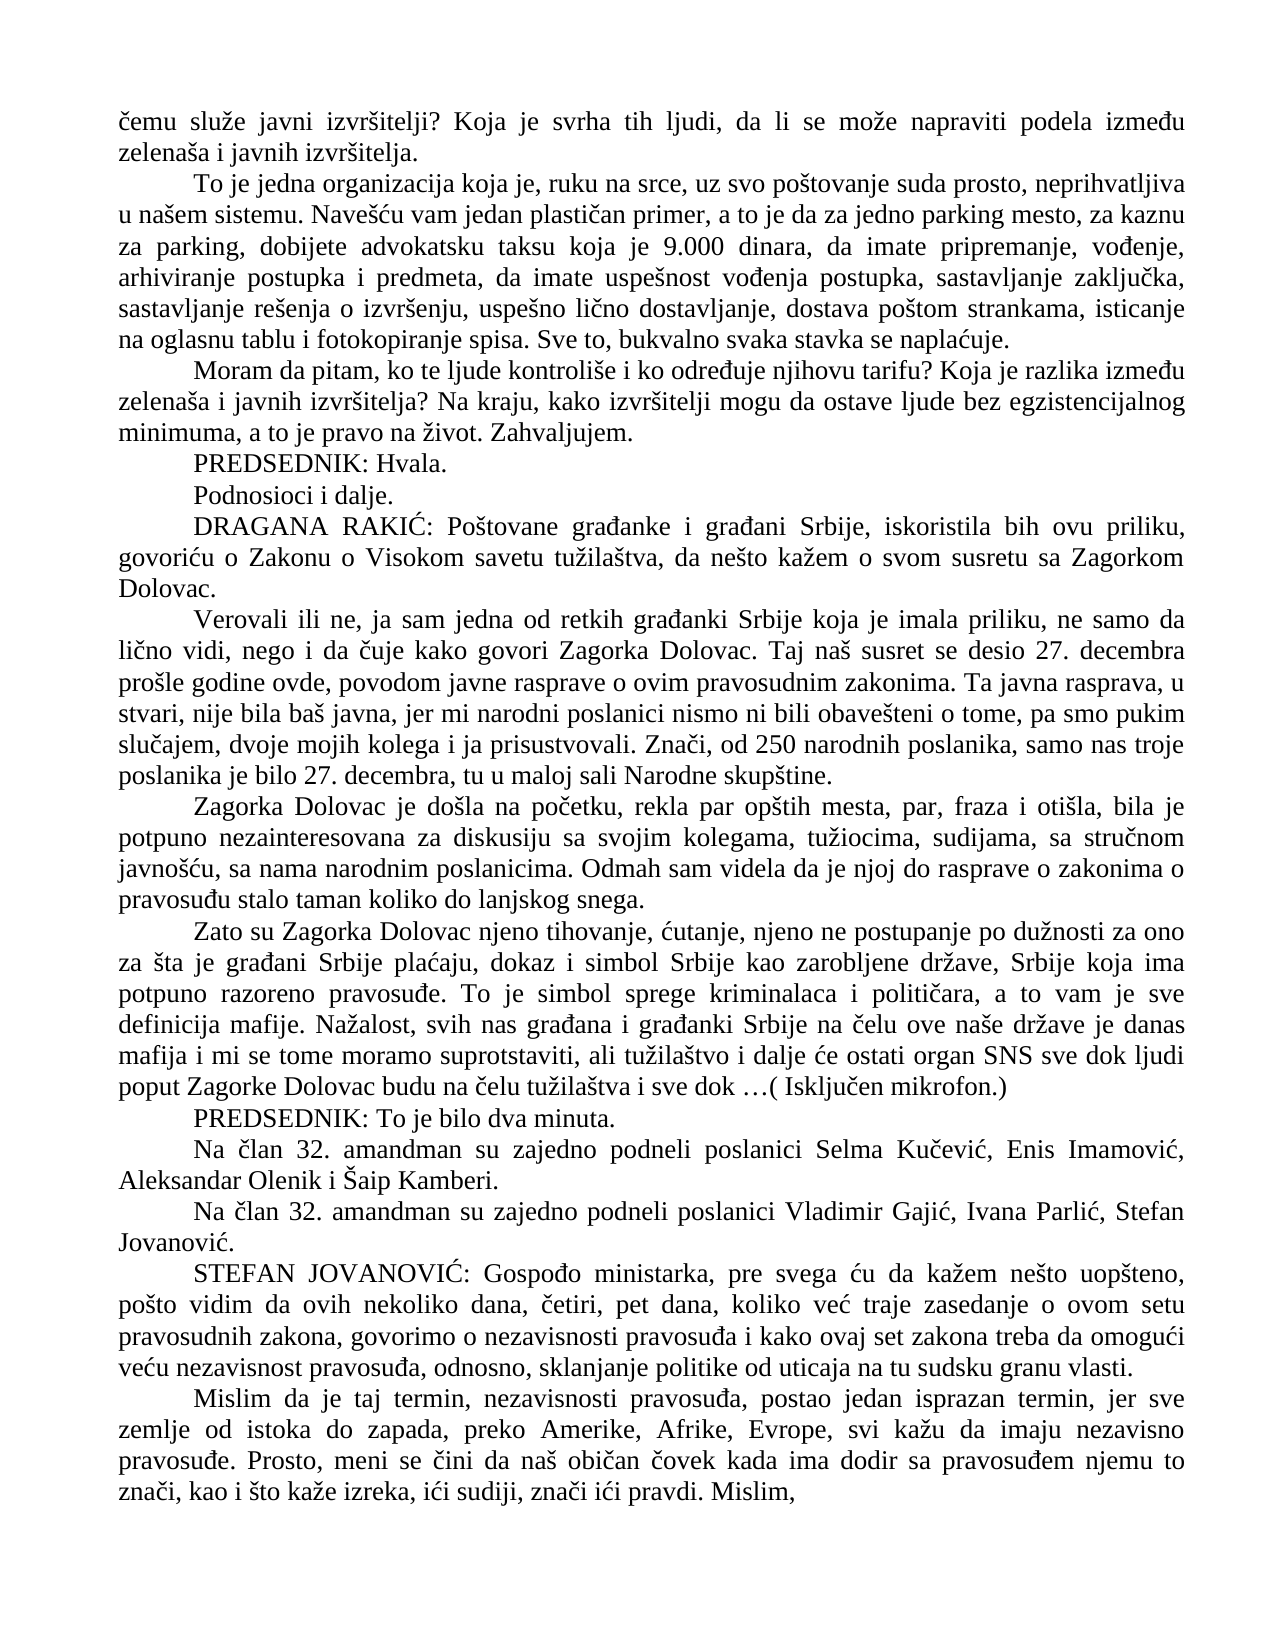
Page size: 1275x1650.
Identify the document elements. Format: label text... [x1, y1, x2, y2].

text DRAGANA RAKIĆ: Poštovane građanke i građani Srbije, iskoristila bih ovu priliku, govoriću o Zakonu o Visokom savetu tužilaštva, da nešto kažem o svom susretu sa Zagorkom Dolovac. [118, 510, 1186, 603]
text To je jedna organizacija koja je, ruku na srce, uz svo poštovanje suda prosto, neprihvatljiva u našem sistemu. Navešću vam jedan plastičan primer, a to je da za jedno parking mesto, za kaznu za parking, dobijete advokatsku taksu koja je 9.000 dinara, da imate pripremanje, vođenje, arhiviranje postupka i predmeta, da imate uspešnost vođenja postupka, sastavljanje zaključka, sastavljanje rešenja o izvršenju, uspešno lično dostavljanje, dostava poštom strankama, isticanje na oglasnu tablu i fotokopiranje spisa. Sve to, bukvalno svaka stavka se naplaćuje. [118, 167, 1186, 354]
text Verovali ili ne, ja sam jedna od retkih građanki Srbije koja je imala priliku, ne samo da lično vidi, nego i da čuje kako govori Zagorka Dolovac. Taj naš susret se desio 27. decembra prošle godine ovde, povodom javne rasprave o ovim pravosudnim zakonima. Ta javna rasprava, u stvari, nije bila baš javna, jer mi narodni poslanici nismo ni bili obavešteni o tome, pa smo pukim slučajem, dvoje mojih kolega i ja prisustvovali. Znači, od 250 narodnih poslanika, samo nas troje poslanika je bilo 27. decembra, tu u maloj sali Narodne skupštine. [118, 603, 1186, 790]
text Podnosioci i dalje. [118, 479, 1186, 510]
text PREDSEDNIK: To je bilo dva minuta. [118, 1102, 1186, 1133]
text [118, 105, 1186, 167]
text PREDSEDNIK: Hvala. [118, 448, 1186, 479]
text Zagorka Dolovac je došla na početku, rekla par opštih mesta, par, fraza i otišla, bila je potpuno nezainteresovana za diskusiju sa svojim kolegama, tužiocima, sudijama, sa stručnom javnošću, sa nama narodnim poslanicima. Odmah sam videla da je njoj do rasprave o zakonima o pravosuđu stalo taman koliko do lanjskog snega. [118, 790, 1186, 915]
text Mislim da je taj termin, nezavisnosti pravosuđa, postao jedan isprazan termin, jer sve zemlje od istoka do zapada, preko Amerike, Afrike, Evrope, svi kažu da imaju nezavisno pravosuđe. Prosto, meni se čini da naš običan čovek kada ima dodir sa pravosuđem njemu to znači, kao i što kaže izreka, ići sudiji, znači ići pravdi. Mislim, [118, 1382, 1186, 1507]
text Na član 32. amandman su zajedno podneli poslanici Selma Kučević, Enis Imamović, Aleksandar Olenik i Šaip Kamberi. [118, 1133, 1186, 1195]
text Zato su Zagorka Dolovac njeno tihovanje, ćutanje, njeno ne postupanje po dužnosti za ono za šta je građani Srbije plaćaju, dokaz i simbol Srbije kao zarobljene države, Srbije koja ima potpuno razoreno pravosuđe. To je simbol sprege kriminalaca i političara, a to vam je sve definicija mafije. Nažalost, svih nas građana i građanki Srbije na čelu ove naše države je danas mafija i mi se tome moramo suprotstaviti, ali tužilaštvo i dalje će ostati organ SNS sve dok ljudi poput Zagorke Dolovac budu na čelu tužilaštva i sve dok …( Isključen mikrofon.) [118, 915, 1186, 1102]
text STEFAN JOVANOVIĆ: Gospođo ministarka, pre svega ću da kažem nešto uopšteno, pošto vidim da ovih nekoliko dana, četiri, pet dana, koliko već traje zasedanje o ovom setu pravosudnih zakona, govorimo o nezavisnosti pravosuđa i kako ovaj set zakona treba da omogući veću nezavisnost pravosuđa, odnosno, sklanjanje politike od uticaja na tu sudsku granu vlasti. [118, 1257, 1186, 1382]
text Na član 32. amandman su zajedno podneli poslanici Vladimir Gajić, Ivana Parlić, Stefan Jovanović. [118, 1195, 1186, 1257]
text Moram da pitam, ko te ljude kontroliše i ko određuje njihovu tarifu? Koja je razlika između zelenaša i javnih izvršitelja? Na kraju, kako izvršitelji mogu da ostave ljude bez egzistencijalnog minimuma, a to je pravo na život. Zahvaljujem. [118, 354, 1186, 448]
